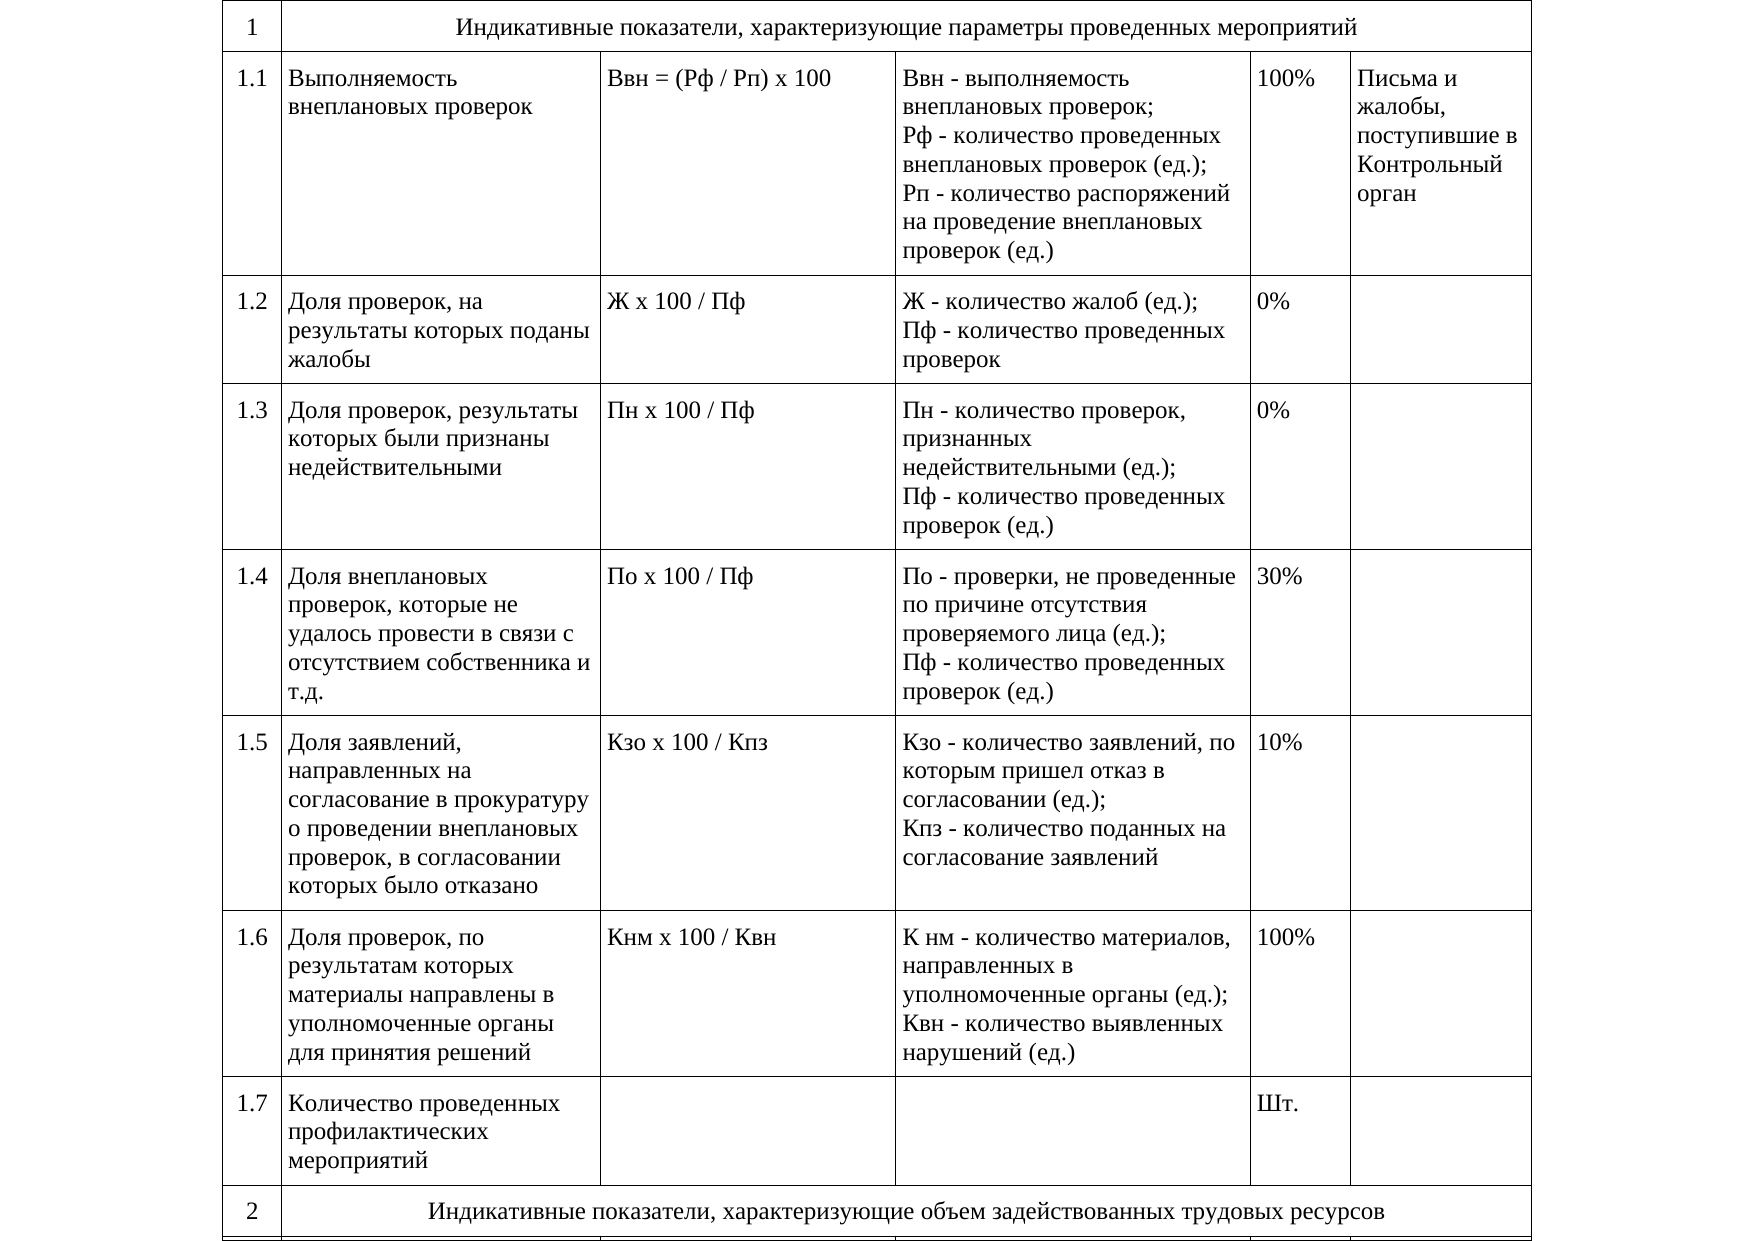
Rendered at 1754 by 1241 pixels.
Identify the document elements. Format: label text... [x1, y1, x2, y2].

table_cell Кзо x 100 / Кпз [601, 716, 895, 910]
table_cell [1351, 276, 1531, 383]
table_cell К нм - количество материалов, направленных в уполномоченные органы (ед.); Квн - количество выявленных нарушений (ед.) [896, 911, 1250, 1076]
table_cell 1.2 [223, 276, 281, 383]
table_cell 1.4 [223, 550, 281, 715]
table_cell Доля проверок, по результатам которых материалы направлены в уполномоченные органы для принятия решений [282, 911, 600, 1076]
table_cell 10% [1251, 716, 1350, 910]
table_cell Индикативные показатели, характеризующие объем задействованных трудовых ресурсов [282, 1186, 1531, 1236]
table_cell 30% [1251, 550, 1350, 715]
table_cell Кнм x 100 / Квн [601, 911, 895, 1076]
table_cell Ввн = (Рф / Рп) x 100 [601, 52, 895, 274]
table_cell [1351, 1077, 1531, 1184]
table_cell Ж - количество жалоб (ед.); Пф - количество проведенных проверок [896, 276, 1250, 383]
table_cell 1.1 [223, 52, 281, 274]
table_cell Выполняемость внеплановых проверок [282, 52, 600, 274]
table_cell Ж x 100 / Пф [601, 276, 895, 383]
table_cell Доля проверок, на результаты которых поданы жалобы [282, 276, 600, 383]
table_cell [1351, 716, 1531, 910]
table_cell 2 [223, 1186, 281, 1236]
table_cell Количество проведенных профилактических мероприятий [282, 1077, 600, 1184]
table_cell По - проверки, не проведенные по причине отсутствия проверяемого лица (ед.); Пф - количество проведенных проверок (ед.) [896, 550, 1250, 715]
table_cell Шт. [1251, 1077, 1350, 1184]
table_cell Ввн - выполняемость внеплановых проверок; Рф - количество проведенных внеплановых проверок (ед.); Рп - количество распоряжений на проведение внеплановых проверок (ед.) [896, 52, 1250, 274]
table_cell Доля внеплановых проверок, которые не удалось провести в связи с отсутствием собственника и т.д. [282, 550, 600, 715]
table_header Индикативные показатели, характеризующие параметры проведенных мероприятий [282, 1, 1531, 51]
table_cell Письма и жалобы, поступившие в Контрольный орган [1351, 52, 1531, 274]
table_cell [601, 1077, 895, 1184]
table_cell 1.5 [223, 716, 281, 910]
table_header 1 [223, 1, 281, 51]
table_cell Кзо - количество заявлений, по которым пришел отказ в согласовании (ед.); Кпз - количество поданных на согласование заявлений [896, 716, 1250, 910]
table_cell Пн - количество проверок, признанных недействительными (ед.); Пф - количество проведенных проверок (ед.) [896, 384, 1250, 549]
table_cell [1351, 911, 1531, 1076]
table_cell Пн x 100 / Пф [601, 384, 895, 549]
table_cell [1351, 384, 1531, 549]
table_cell 1.3 [223, 384, 281, 549]
table_cell 0% [1251, 276, 1350, 383]
table_cell 1.6 [223, 911, 281, 1076]
table_cell По x 100 / Пф [601, 550, 895, 715]
table_cell 0% [1251, 384, 1350, 549]
table_cell [896, 1077, 1250, 1184]
table_cell 100% [1251, 52, 1350, 274]
table_cell 1.7 [223, 1077, 281, 1184]
table_cell 100% [1251, 911, 1350, 1076]
table_cell Доля проверок, результаты которых были признаны недействительными [282, 384, 600, 549]
table_cell Доля заявлений, направленных на согласование в прокуратуру о проведении внеплановых проверок, в согласовании которых было отказано [282, 716, 600, 910]
table_cell [1351, 550, 1531, 715]
